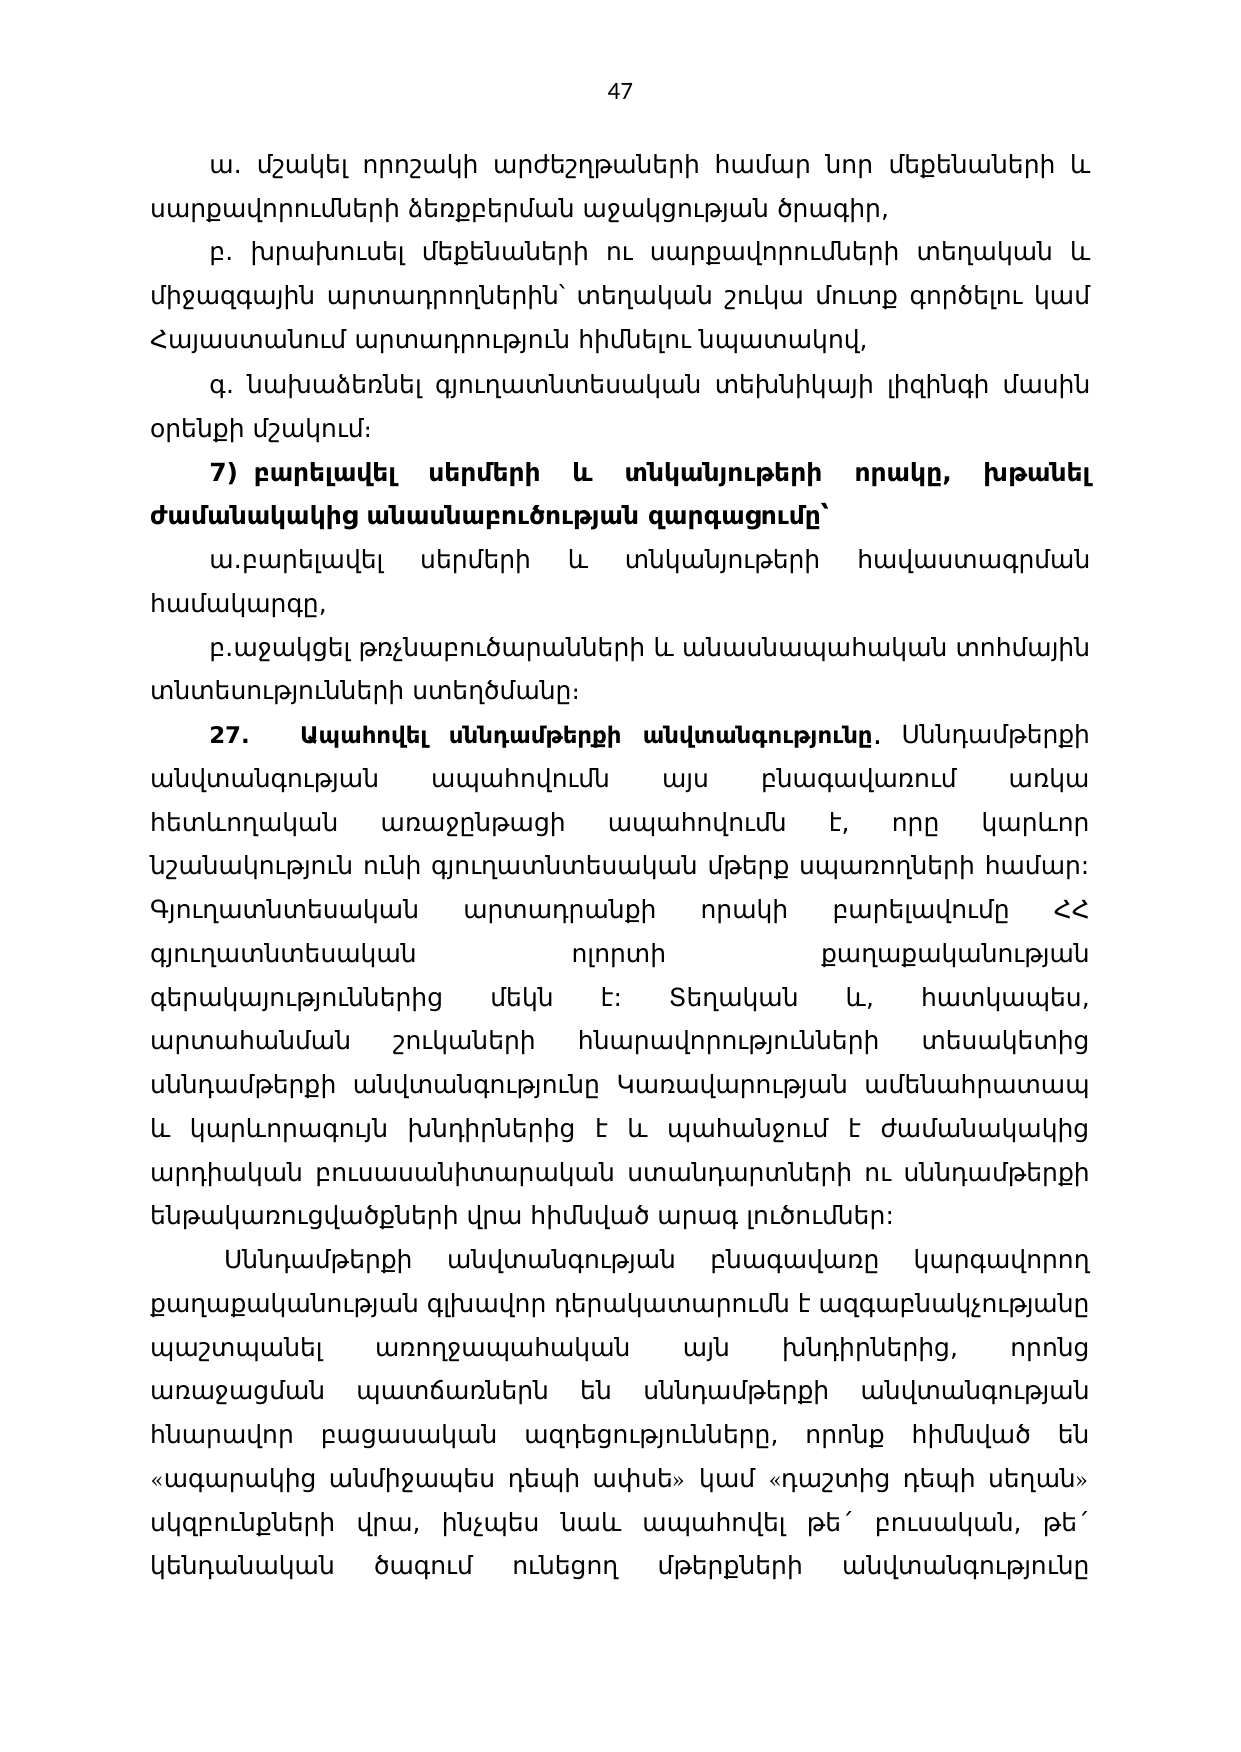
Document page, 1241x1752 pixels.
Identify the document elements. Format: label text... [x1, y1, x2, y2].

list Ապահովել սննդամթերքի անվտանգությունը․ Սննդամթերքի անվտանգության ապահովումն այս բնագավառում առկա հետևողական առաջընթացի ապահովումն է, որը կարևոր նշանակություն ունի գյուղատնտեսական մթերք սպառողների համար: Գյուղատնտեսական արտադրանքի որակի բարելավումը ՀՀ գյուղատնտեսական ոլորտի քաղաքականության գերակայություններից մեկն է: Տեղական և, հատկապես, արտահանման շուկաների հնարավորությունների տեսակետից սննդամթերքի անվտանգությունը Կառավարության ամենահրատապ և կարևորագույն խնդիրներից է և պահանջում է ժամանակակից արդիական բուսասանիտարական ստանդարտների ու սննդամթերքի ենթակառուցվածքների վրա հիմնված արագ լուծումներ: [150, 720, 1090, 1231]
list բ․ խրախուսել մեքենաների ու սարքավորումների տեղական և միջազգային արտադրողներին՝ տեղական շուկա մուտք գործելու կամ Հայաստանում արտադրություն հիմնելու նպատակով, [150, 237, 1090, 354]
list բարելավել սերմերի և տնկանյութերի որակը, խթանել ժամանակակից անասնաբուծության զարգացումը՝ [150, 458, 1090, 531]
list ա․ մշակել որոշակի արժեշղթաների համար նոր մեքենաների և սարքավորումների ձեռքբերման աջակցության ծրագիր, [150, 150, 1090, 223]
list բ․աջակցել թռչնաբուծարանների և անասնապահական տոհմային տնտեսությունների ստեղծմանը։ [150, 633, 1090, 706]
list ա․բարելավել սերմերի և տնկանյութերի հավաստագրման համակարգը, [150, 545, 1090, 618]
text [150, 1245, 1090, 1581]
list գ․ նախաձեռնել գյուղատնտեսական տեխնիկայի լիզինգի մասին օրենքի մշակում։ [150, 369, 1090, 443]
